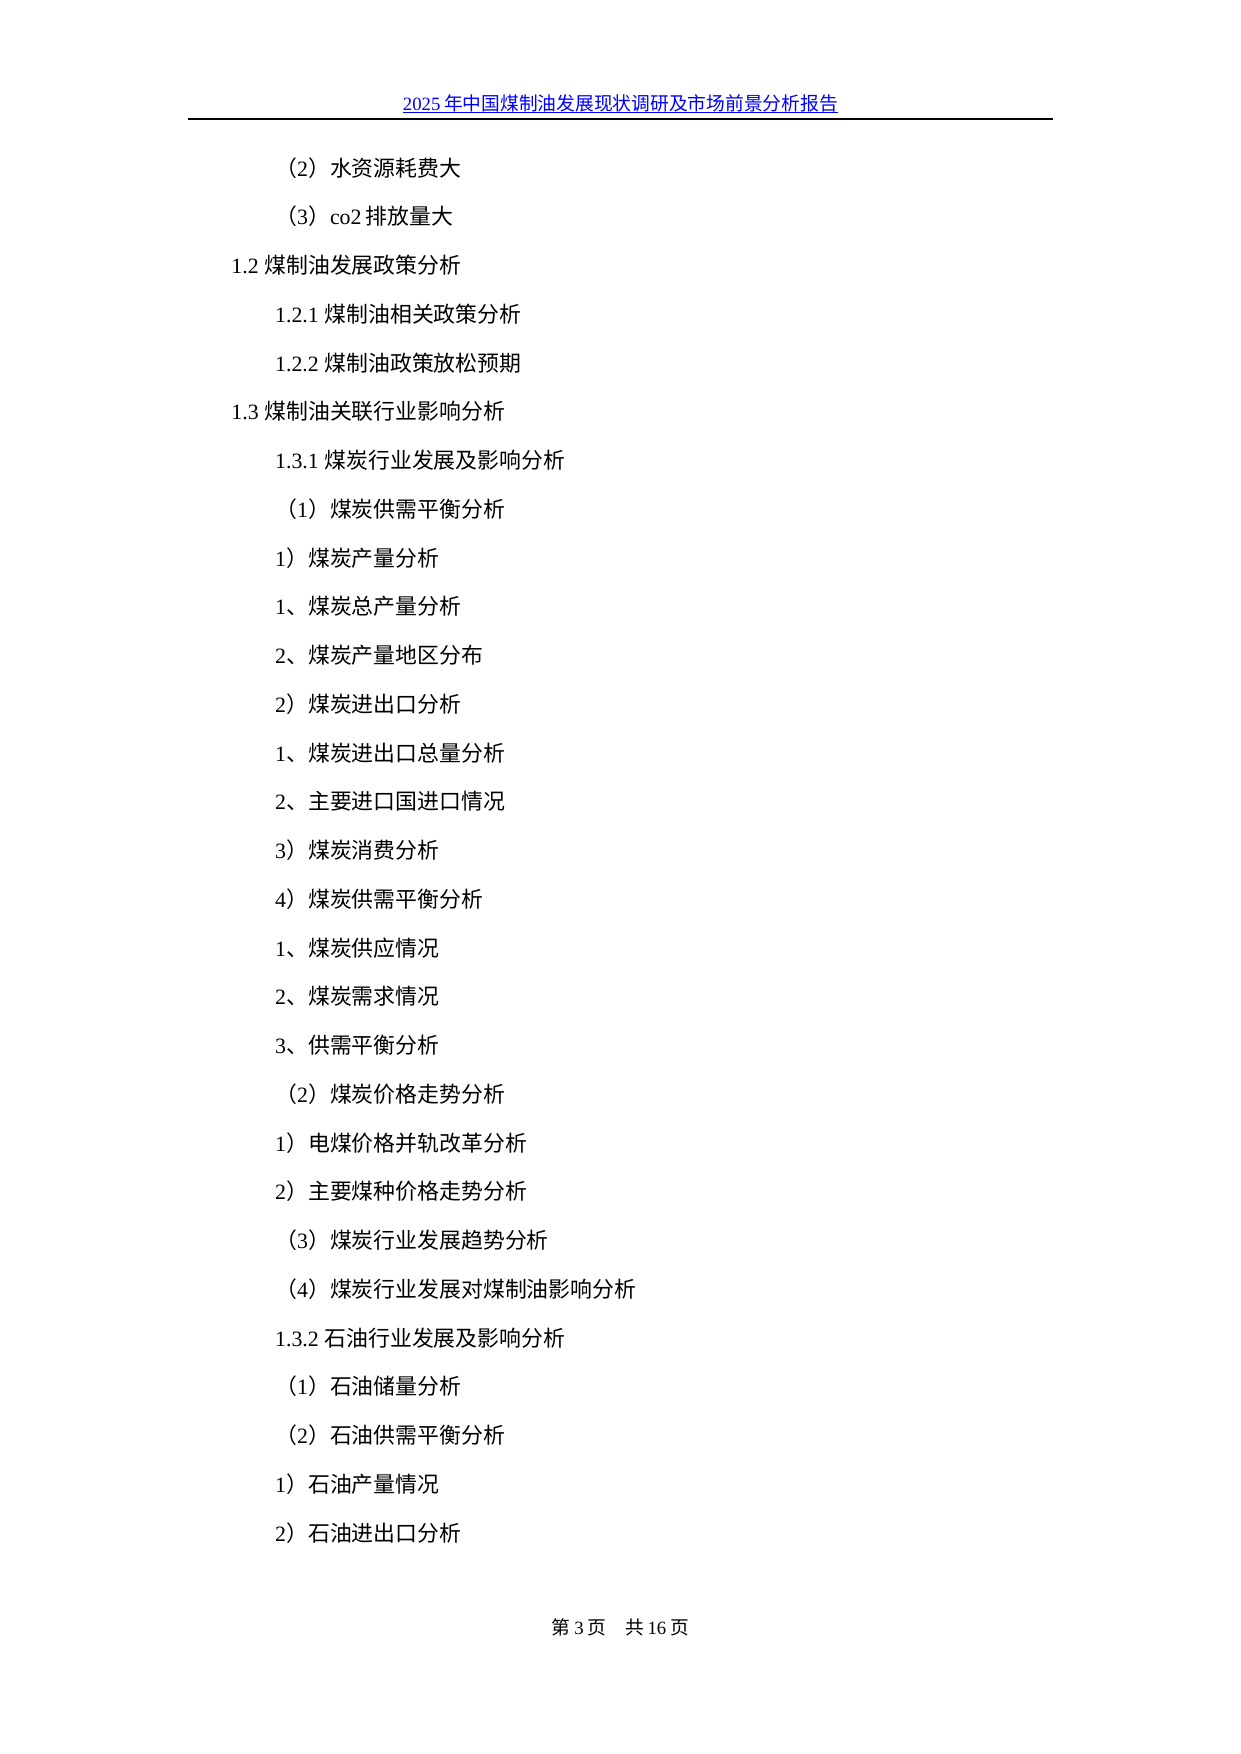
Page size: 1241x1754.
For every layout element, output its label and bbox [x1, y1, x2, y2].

text [187, 150, 1053, 1548]
